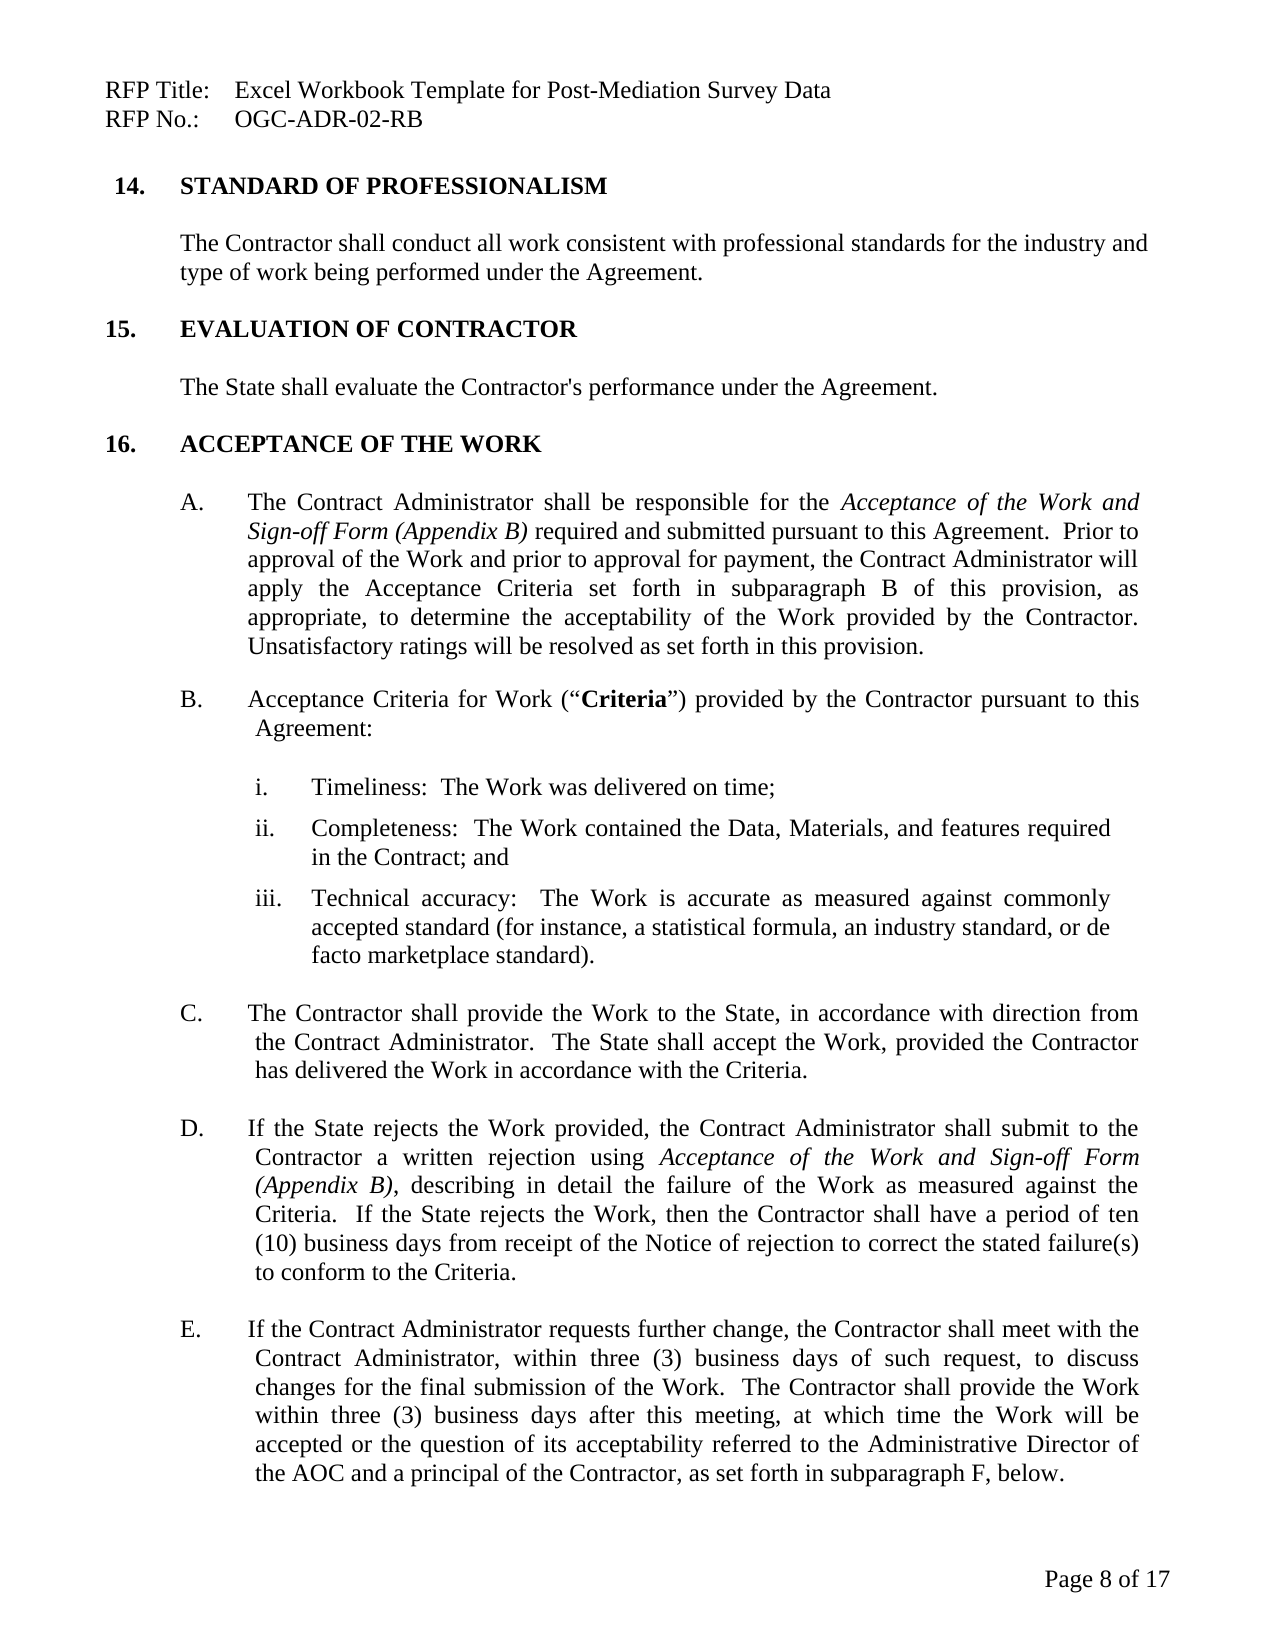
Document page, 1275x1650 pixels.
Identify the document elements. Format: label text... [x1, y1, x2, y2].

text The Contractor shall provide the Work to the State, in accordance with direction from the Contract Administrator. The State shall accept the Work, provided the Contractor has delivered the Work in accordance with the Criteria. [180, 998, 1140, 1084]
text ACCEPTANCE OF THE WORK [105, 429, 1170, 458]
text Technical accuracy: The Work is accurate as measured against commonly accepted standard (for instance, a statistical formula, an industry standard, or de facto marketplace standard). [255, 883, 1111, 969]
text Acceptance Criteria for Work (“Criteria”) provided by the Contractor pursuant to this Agreement: [180, 684, 1140, 742]
subtitle The Contractor shall conduct all work consistent with professional standards for the industry and type of work being performed under the Agreement. [180, 228, 1151, 286]
text If the State rejects the Work provided, the Contract Administrator shall submit to the Contractor a written rejection using Acceptance of the Work and Sign-off Form (Appendix B), describing in detail the failure of the Work as measured against the Criteria. If the State rejects the Work, then the Contractor shall have a period of ten (10) business days from receipt of the Notice of rejection to correct the stated failure(s) to conform to the Criteria. [180, 1113, 1140, 1286]
text If the Contract Administrator requests further change, the Contractor shall meet with the Contract Administrator, within three (3) business days of such request, to discuss changes for the final submission of the Work. The Contractor shall provide the Work within three (3) business days after this meeting, at which time the Work will be accepted or the question of its acceptability referred to the Administrative Director of the AOC and a principal of the Contractor, as set forth in subparagraph F, below. [180, 1314, 1140, 1487]
list The Contract Administrator shall be responsible for the Acceptance of the Work and Sign-off Form (Appendix B) required and submitted pursuant to this Agreement. Prior to approval of the Work and prior to approval for payment, the Contract Administrator will apply the Acceptance Criteria set forth in subparagraph B of this provision, as appropriate, to determine the acceptability of the Work provided by the Contractor. Unsatisfactory ratings will be resolved as set forth in this provision. [180, 487, 1140, 659]
text STANDARD OF PROFESSIONALISM [114, 171, 1170, 199]
text EVALUATION OF CONTRACTOR [105, 314, 1170, 343]
text Timeliness: The Work was delivered on time; [255, 772, 1151, 801]
subtitle The State shall evaluate the Contractor's performance under the Agreement. [180, 372, 1151, 401]
text Completeness: The Work contained the Data, Materials, and features required in the Contract; and [255, 813, 1111, 871]
